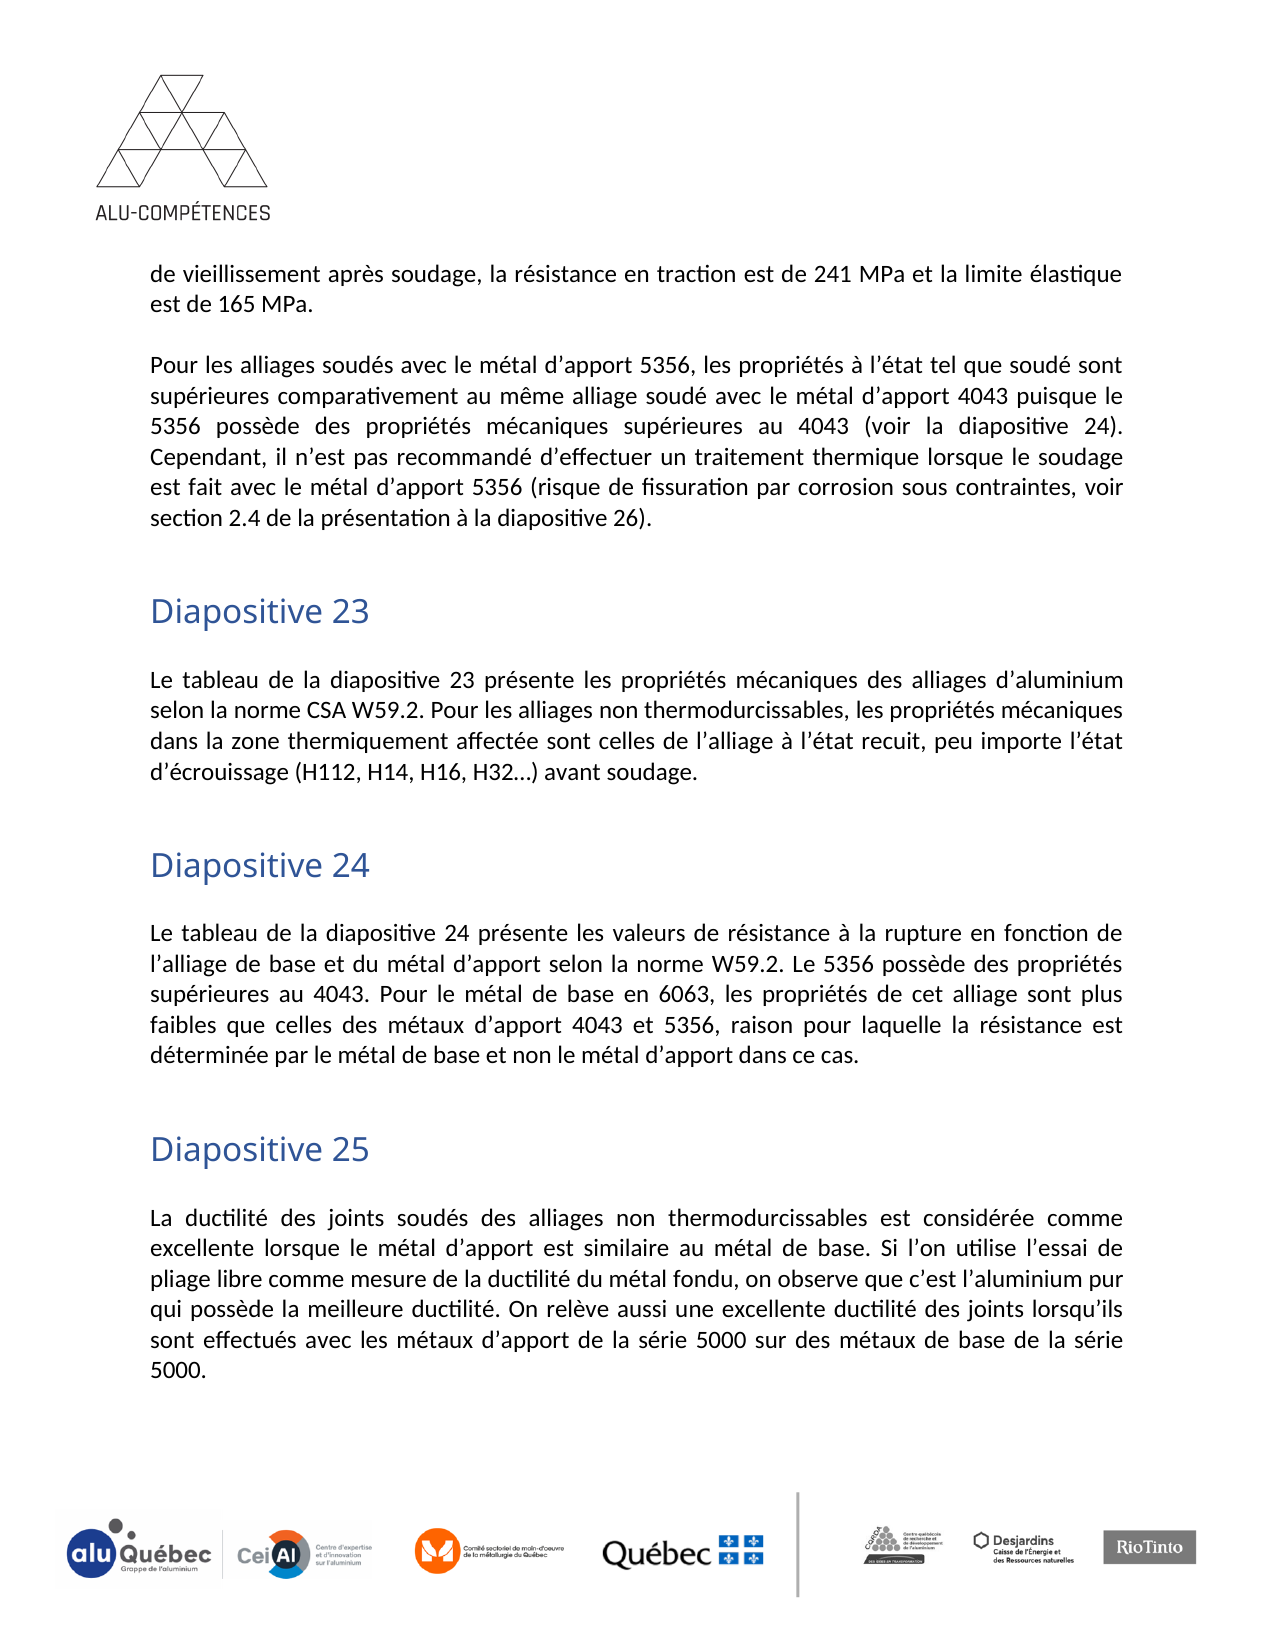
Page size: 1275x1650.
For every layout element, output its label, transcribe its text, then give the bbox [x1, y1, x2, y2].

text La ductilité des joints soudés des alliages non thermodurcissables est considérée comme excellente lorsque le métal d’apport est similaire au métal de base. Si l’on utilise l’essai de pliage libre comme mesure de la ductilité du métal fondu, on observe que c’est l’aluminium pur qui possède la meilleure ductilité. On relève aussi une excellente ductilité des joints lorsqu’ils sont effectués avec les métaux d’apport de la série 5000 sur des métaux de base de la série 5000. [150, 1202, 1125, 1385]
picture [21, 1448, 1254, 1637]
subtitle Diapositive 25 [150, 1126, 1125, 1171]
subtitle Diapositive 24 [150, 842, 1125, 887]
text Le tableau de la diapositive 23 présente les propriétés mécaniques des alliages d’aluminium selon la norme CSA W59.2. Pour les alliages non thermodurcissables, les propriétés mécaniques dans la zone thermiquement affectée sont celles de l’alliage à l’état recuit, peu importe l’état d’écrouissage (H112, H14, H16, H32…) avant soudage. [150, 664, 1125, 786]
text Pour les alliages soudés avec le métal d’apport 5356, les propriétés à l’état tel que soudé sont supérieures comparativement au même alliage soudé avec le métal d’apport 4043 puisque le 5356 possède des propriétés mécaniques supérieures au 4043 (voir la diapositive 24). Cependant, il n’est pas recommandé d’effectuer un traitement thermique lorsque le soudage est fait avec le métal d’apport 5356 (risque de fissuration par corrosion sous contraintes, voir section 2.4 de la présentation à la diapositive 26). [150, 349, 1125, 533]
subtitle Diapositive 23 [150, 588, 1125, 633]
text Le tableau de la diapositive 24 présente les valeurs de résistance à la rupture en fonction de l’alliage de base et du métal d’apport selon la norme W59.2. Le 5356 possède des propriétés supérieures au 4043. Pour le métal de base en 6063, les propriétés de cet alliage sont plus faibles que celles des métaux d’apport 4043 et 5356, raison pour laquelle la résistance est déterminée par le métal de base et non le métal d’apport dans ce cas. [150, 918, 1125, 1070]
